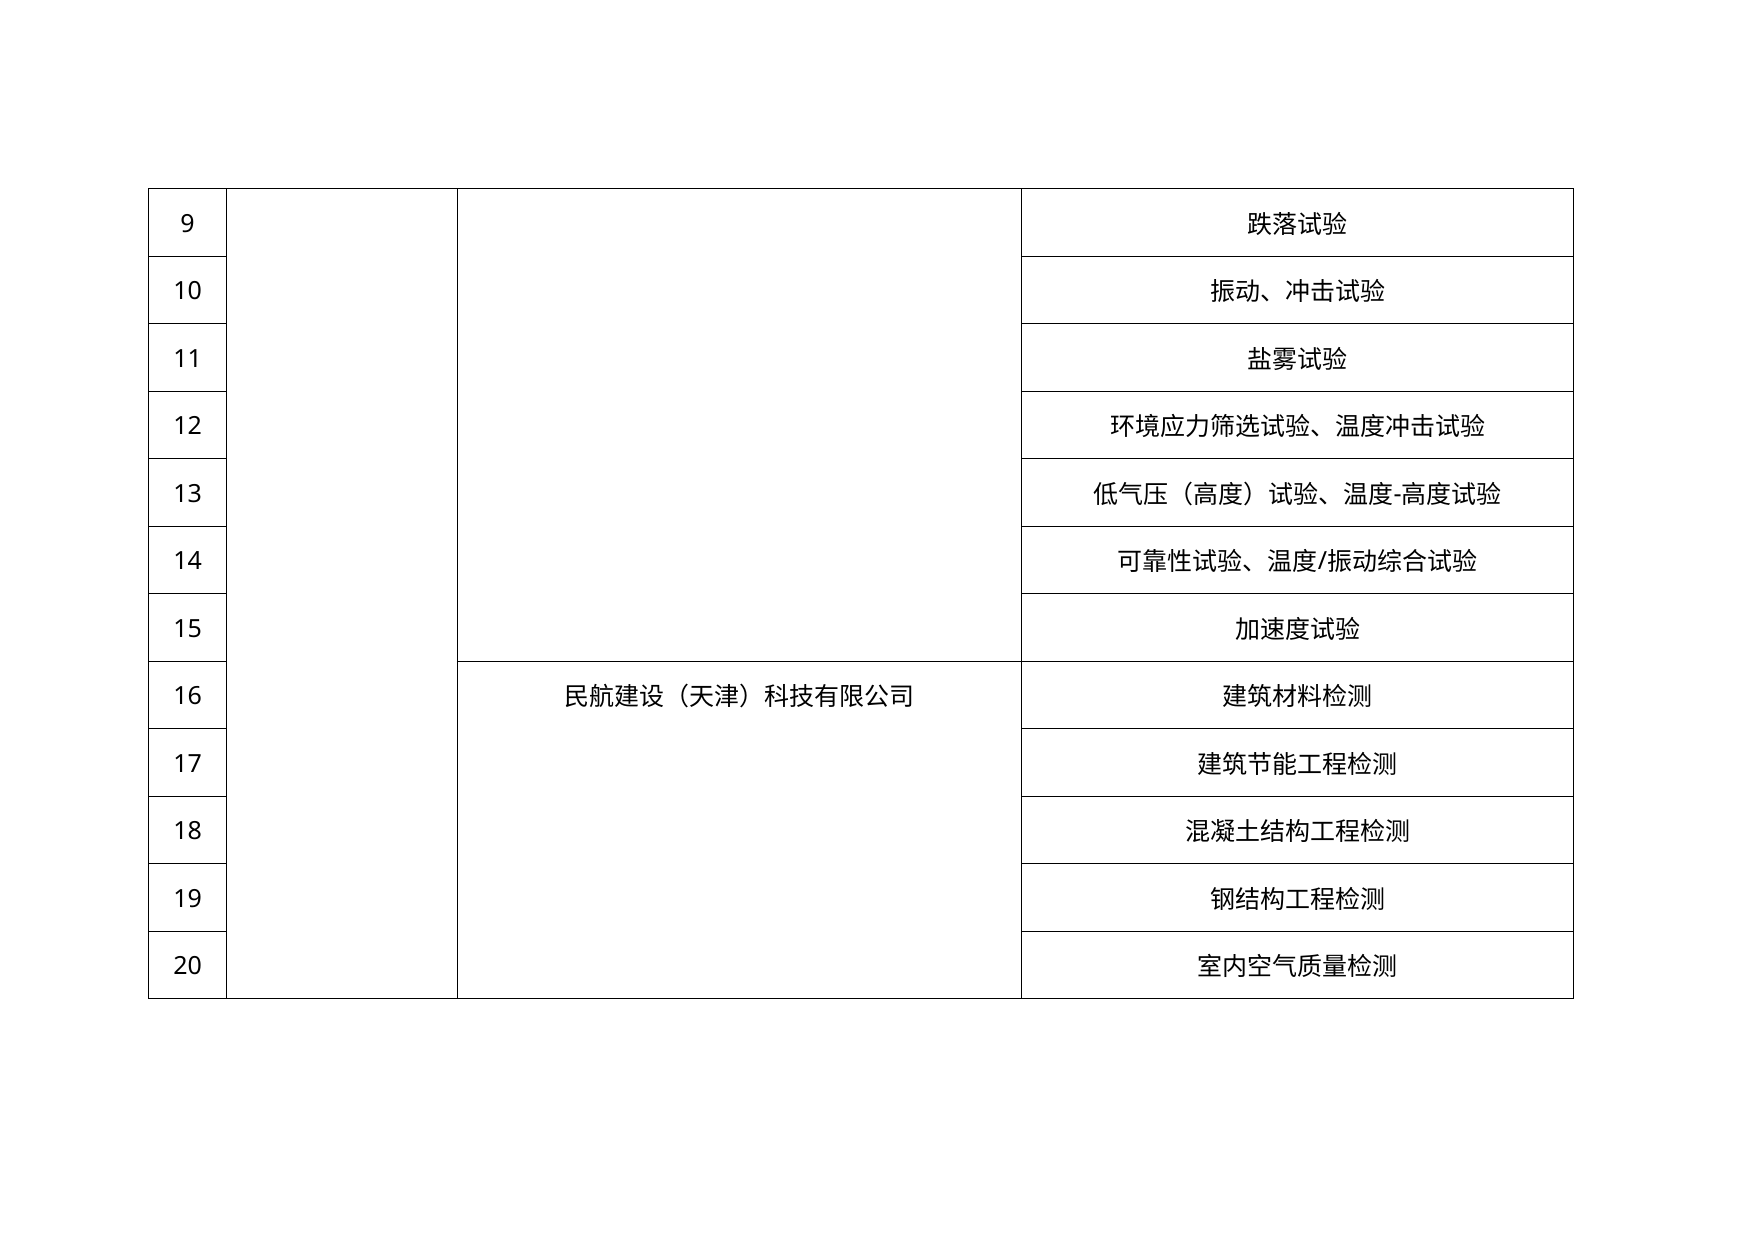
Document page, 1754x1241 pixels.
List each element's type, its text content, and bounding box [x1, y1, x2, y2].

table_cell 19 [149, 864, 226, 931]
table_cell 9 [149, 189, 226, 256]
table_cell 14 [149, 527, 226, 593]
table_cell 18 [149, 797, 226, 863]
table_cell 低气压（高度）试验、温度-高度试验 [1022, 459, 1573, 526]
table_cell 16 [149, 662, 226, 728]
table_cell 17 [149, 729, 226, 796]
table_cell 11 [149, 324, 226, 391]
table_cell 可靠性试验、温度/振动综合试验 [1022, 527, 1573, 593]
table_cell 环境应力筛选试验、温度冲击试验 [1022, 392, 1573, 458]
table_cell 10 [149, 257, 226, 323]
table_cell 跌落试验 [1022, 189, 1573, 256]
table_cell 13 [149, 459, 226, 526]
table_cell 建筑节能工程检测 [1022, 729, 1573, 796]
table_cell 混凝土结构工程检测 [1022, 797, 1573, 863]
table_cell 民航建设（天津）科技有限公司 [458, 662, 1021, 998]
table_cell 振动、冲击试验 [1022, 257, 1573, 323]
table_cell 钢结构工程检测 [1022, 864, 1573, 931]
table_cell 15 [149, 594, 226, 661]
table_cell 12 [149, 392, 226, 458]
table_cell 建筑材料检测 [1022, 662, 1573, 728]
table_cell 盐雾试验 [1022, 324, 1573, 391]
table_cell 20 [149, 932, 226, 998]
table_cell 室内空气质量检测 [1022, 932, 1573, 998]
table_cell 加速度试验 [1022, 594, 1573, 661]
